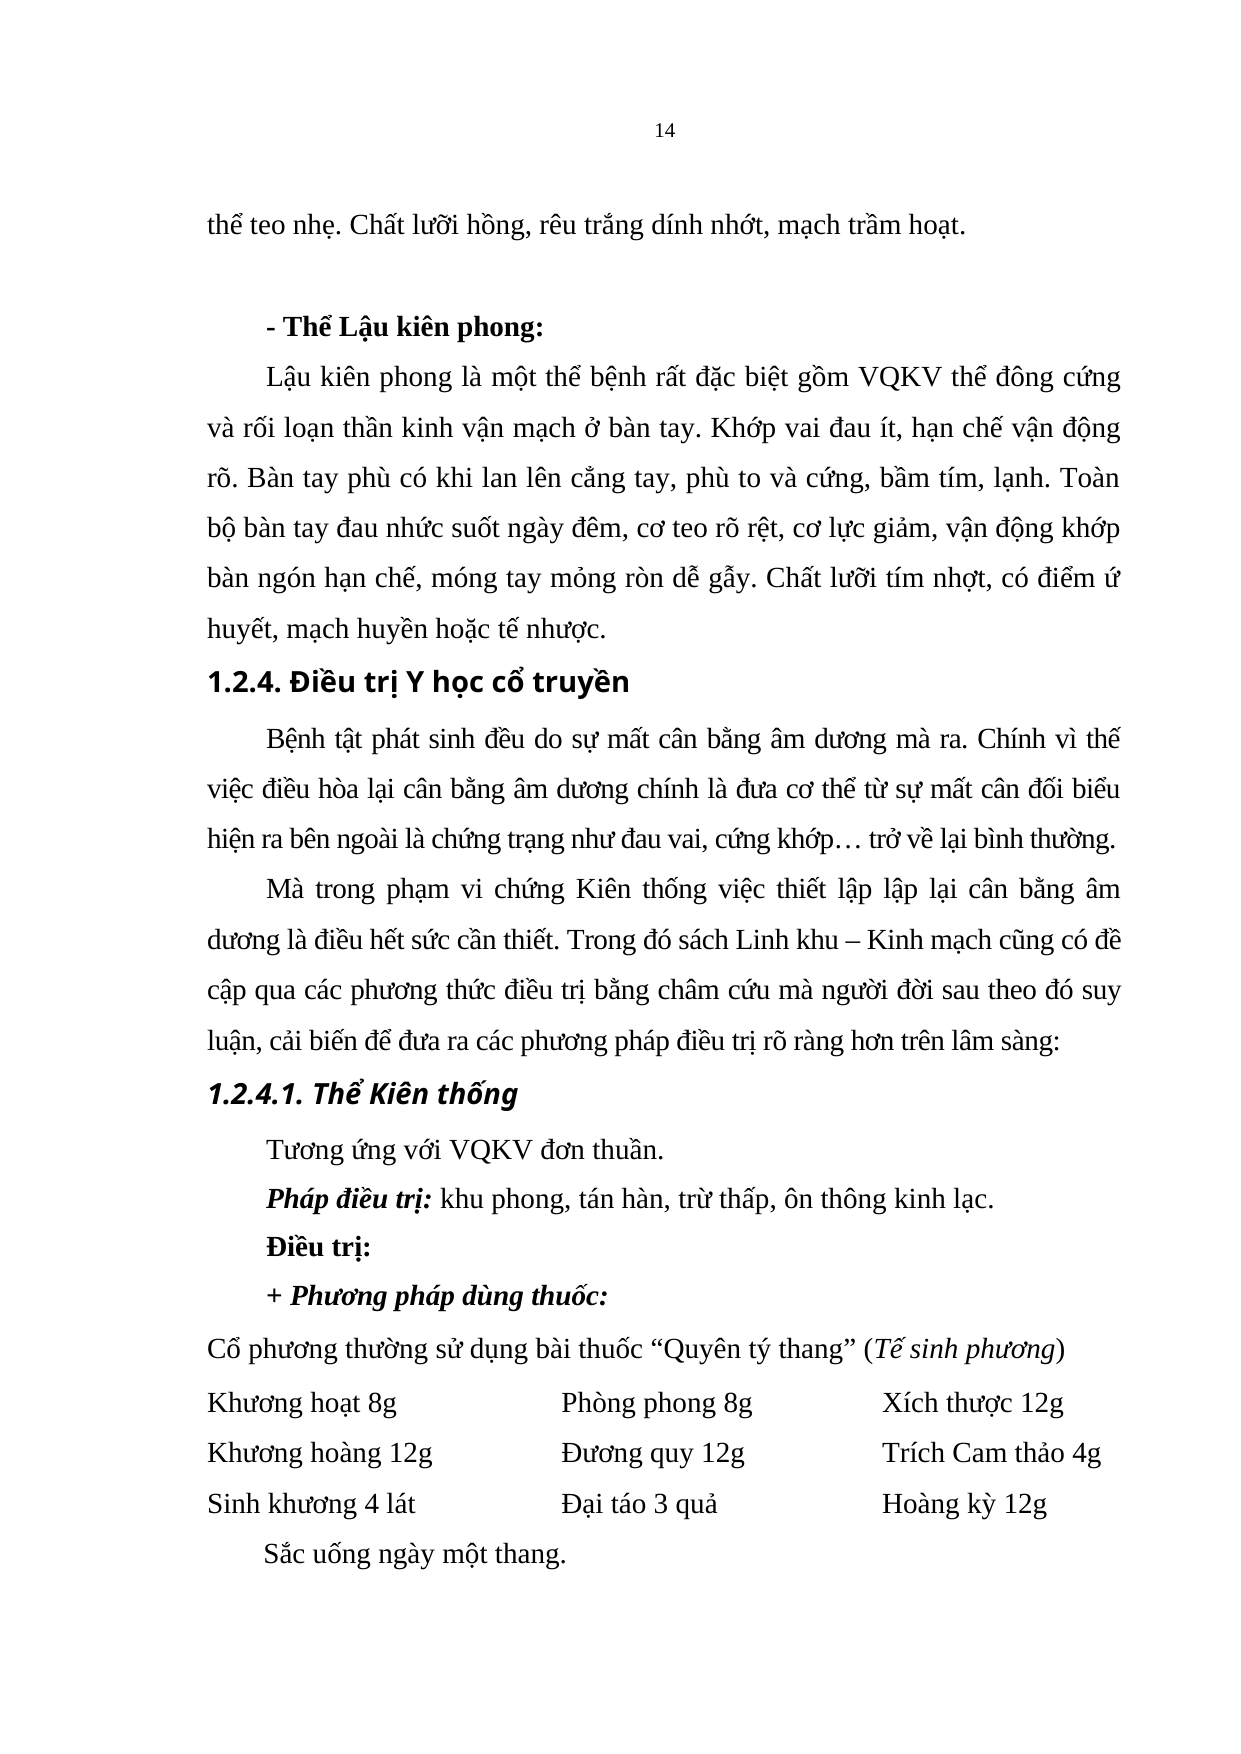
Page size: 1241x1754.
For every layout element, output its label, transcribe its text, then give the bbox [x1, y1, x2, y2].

text Mà trong phạm vi chứng Kiên thống việc thiết lập lập lại cân bằng âm dương là điều hết sức cần thiết. Trong đó sách Linh khu – Kinh mạch cũng có đề cập qua các phương thức điều trị bằng châm cứu mà người đời sau theo đó suy luận, cải biến để đưa ra các phương pháp điều trị rõ ràng hơn trên lâm sàng: [207, 872, 1122, 1056]
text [207, 207, 1122, 240]
text Điều trị: [207, 1229, 1122, 1263]
text 1.2.4.1. Thể Kiên thống [207, 1073, 1122, 1113]
text Sắc uống ngày một thang. [207, 1536, 1122, 1570]
text + Phương pháp dùng thuốc: [207, 1278, 1122, 1312]
text Pháp điều trị: khu phong, tán hàn, trừ thấp, ôn thông kinh lạc. [207, 1181, 1122, 1214]
text Lậu kiên phong là một thể bệnh rất đặc biệt gồm VQKV thể đông cứng và rối loạn thần kinh vận mạch ở bàn tay. Khớp vai đau ít, hạn chế vận động rõ. Bàn tay phù có khi lan lên cẳng tay, phù to và cứng, bầm tím, lạnh. Toàn bộ bàn tay đau nhức suốt ngày đêm, cơ teo rõ rệt, cơ lực giảm, vận động khớp bàn ngón hạn chế, móng tay mỏng ròn dễ gẫy. Chất lưỡi tím nhợt, có điểm ứ huyết, mạch huyền hoặc tế nhược. [207, 359, 1122, 644]
text Khương hoạt 8g Phòng phong 8g Xích thược 12g Khương hoàng 12g Đương quy 12g Trích Cam thảo 4g Sinh khương 4 lát Đại táo 3 quả Hoàng kỳ 12g [207, 1385, 1122, 1519]
text - Thể Lậu kiên phong: [207, 309, 1122, 343]
text 1.2.4. Điều trị Y học cổ truyền [207, 661, 1122, 701]
text Tương ứng với VQKV đơn thuần. [207, 1132, 1122, 1166]
text Bệnh tật phát sinh đều do sự mất cân bằng âm dương mà ra. Chính vì thế việc điều hòa lại cân bằng âm dương chính là đưa cơ thể từ sự mất cân đối biểu hiện ra bên ngoài là chứng trạng như đau vai, cứng khớp… trở về lại bình thường. [207, 721, 1122, 855]
text Cổ phương thường sử dụng bài thuốc “Quyên tý thang” (Tế sinh phương) [207, 1331, 1122, 1364]
